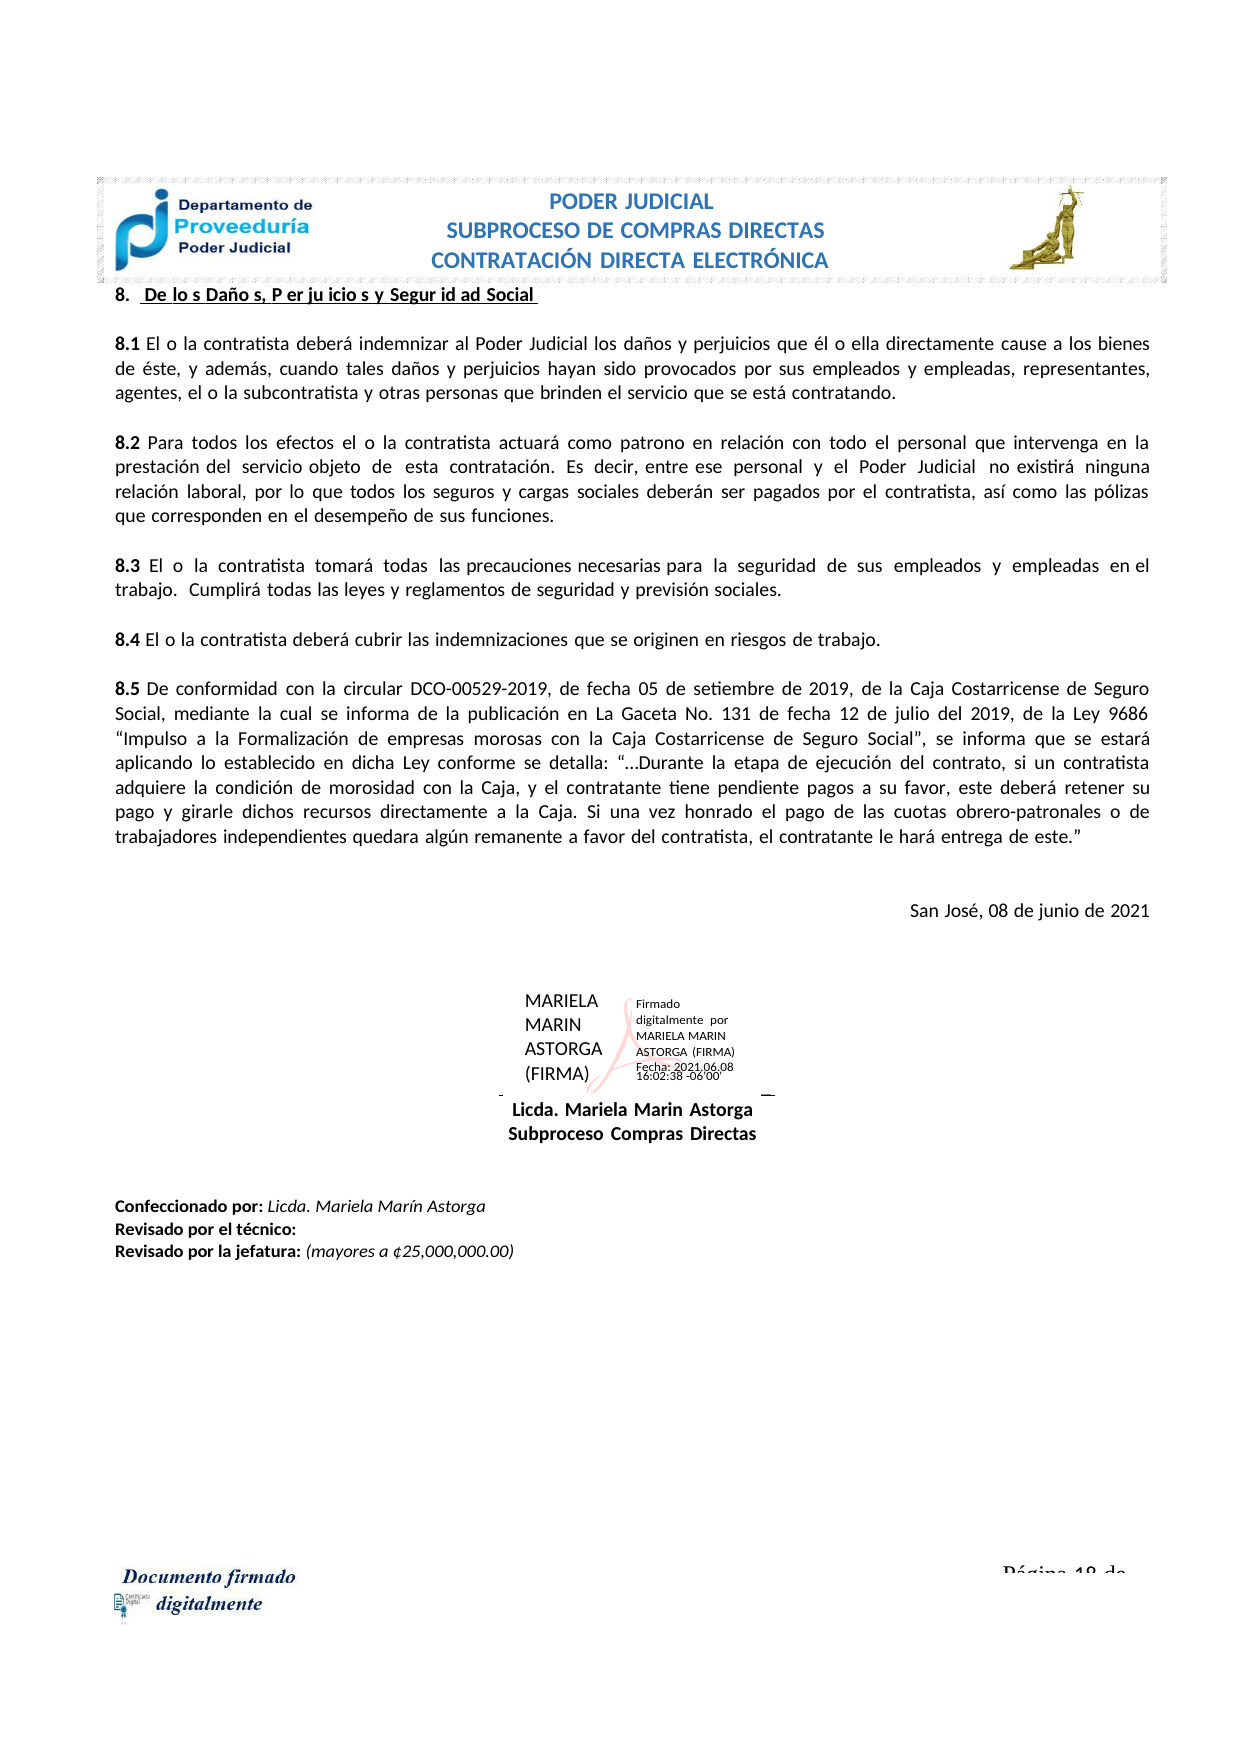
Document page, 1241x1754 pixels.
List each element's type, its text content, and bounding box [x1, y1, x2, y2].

picture [114, 1566, 305, 1625]
list El o la contratista tomará todas las precauciones necesarias para la seguridad de sus empleados y empleadas en el trabajo. Cumplirá todas las leyes y reglamentos de seguridad y previsión sociales. [115, 553, 1150, 602]
text MARIELA MARIN ASTORGA (FIRMA) [524, 988, 606, 1085]
text Firmado digitalmente por MARIELA MARIN ASTORGA (FIRMA) Fecha: 2021.06.08 [636, 997, 736, 1075]
list El o la contratista deberá cubrir las indemnizaciones que se originen en riesgos de trabajo. [115, 627, 1178, 651]
list Para todos los efectos el o la contratista actuará como patrono en relación con todo el personal que intervenga en la prestación del servicio objeto de esta contratación. Es decir, entre ese personal y el Poder Judicial no existirá ninguna relación laboral, por lo que todos los seguros y cargas sociales deberán ser pagados por el contratista, así como las pólizas que corresponden en el desempeño de sus funciones. [115, 430, 1150, 528]
text San José, 08 de junio de 2021 [85, 898, 1150, 922]
list El o la contratista deberá indemnizar al Poder Judicial los daños y perjuicios que él o ella directamente cause a los bienes de éste, y además, cuando tales daños y perjuicios hayan sido provocados por sus empleados y empleadas, representantes, agentes, el o la subcontratista y otras personas que brinden el servicio que se está contratando. [115, 331, 1150, 405]
picture [97, 177, 1167, 283]
subtitle De lo s Daño s, P er ju icio s y Segur id ad Social [115, 282, 1178, 306]
text Confeccionado por: Licda. Mariela Marín Astorga [115, 1195, 1178, 1217]
subtitle Licda. Mariela Marin Astorga Subproceso Compras Directas [507, 1097, 758, 1145]
list De conformidad con la circular DCO-00529-2019, de fecha 05 de setiembre de 2019, de la Caja Costarricense de Seguro Social, mediante la cual se informa de la publicación en La Gaceta No. 131 de fecha 12 de julio del 2019, de la Ley 9686 “Impulso a la Formalización de empresas morosas con la Caja Costarricense de Seguro Social”, se informa que se estará aplicando lo establecido en dicha Ley conforme se detalla: “…Durante la etapa de ejecución del contrato, si un contratista adquiere la condición de morosidad con la Caja, y el contratante tiene pendiente pagos a su favor, este deberá retener su pago y girarle dichos recursos directamente a la Caja. Si una vez honrado el pago de las cuotas obrero-patronales o de trabajadores independientes quedara algún remanente a favor del contratista, el contratante le hará entrega de este.” [115, 676, 1150, 848]
text Revisado por la jefatura: (mayores a ¢25,000,000.00) [115, 1240, 1178, 1261]
text Revisado por el técnico: [115, 1218, 1178, 1239]
